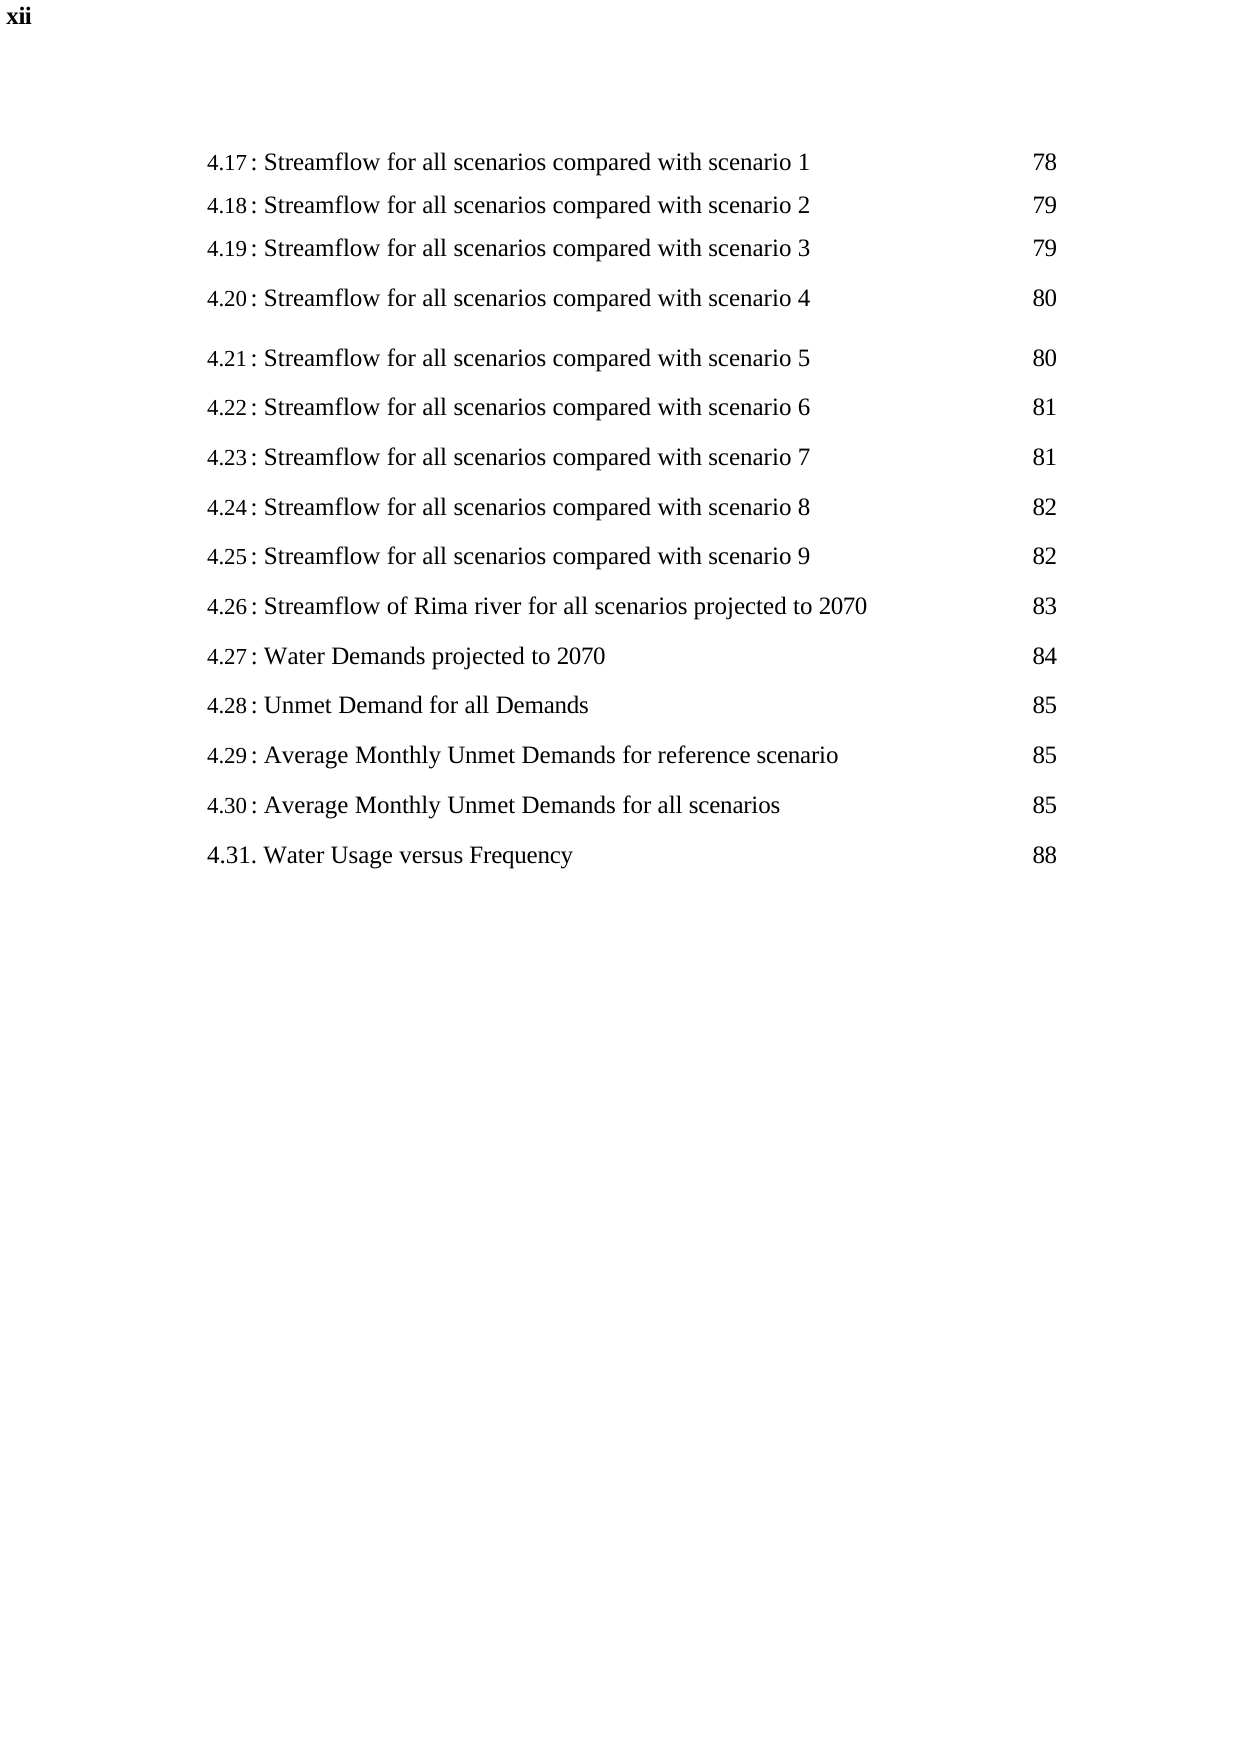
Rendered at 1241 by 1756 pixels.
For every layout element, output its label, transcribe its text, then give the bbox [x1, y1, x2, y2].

list : Streamflow for all scenarios compared with scenario 4 80 [207, 283, 1155, 312]
list : Streamflow for all scenarios compared with scenario 8 82 [207, 492, 1155, 521]
list : Streamflow for all scenarios compared with scenario 2 79 [207, 190, 1155, 219]
list : Unmet Demand for all Demands 85 [207, 691, 1155, 719]
list : Water Demands projected to 2070 84 [207, 641, 1155, 670]
list : Average Monthly Unmet Demands for reference scenario 85 [207, 740, 1155, 769]
list : Streamflow for all scenarios compared with scenario 6 81 [207, 392, 1155, 421]
list : Streamflow for all scenarios compared with scenario 9 82 [207, 541, 1155, 570]
list : Streamflow for all scenarios compared with scenario 5 80 [207, 343, 1155, 371]
list : Streamflow of Rima river for all scenarios projected to 2070 83 [207, 591, 1155, 620]
list : Streamflow for all scenarios compared with scenario 1 78 [207, 147, 1155, 176]
text 4.31. Water Usage versus Frequency 88 [207, 840, 1155, 869]
list : Streamflow for all scenarios compared with scenario 3 79 [207, 233, 1155, 262]
list : Average Monthly Unmet Demands for all scenarios 85 [207, 790, 1155, 819]
list : Streamflow for all scenarios compared with scenario 7 81 [207, 442, 1155, 471]
